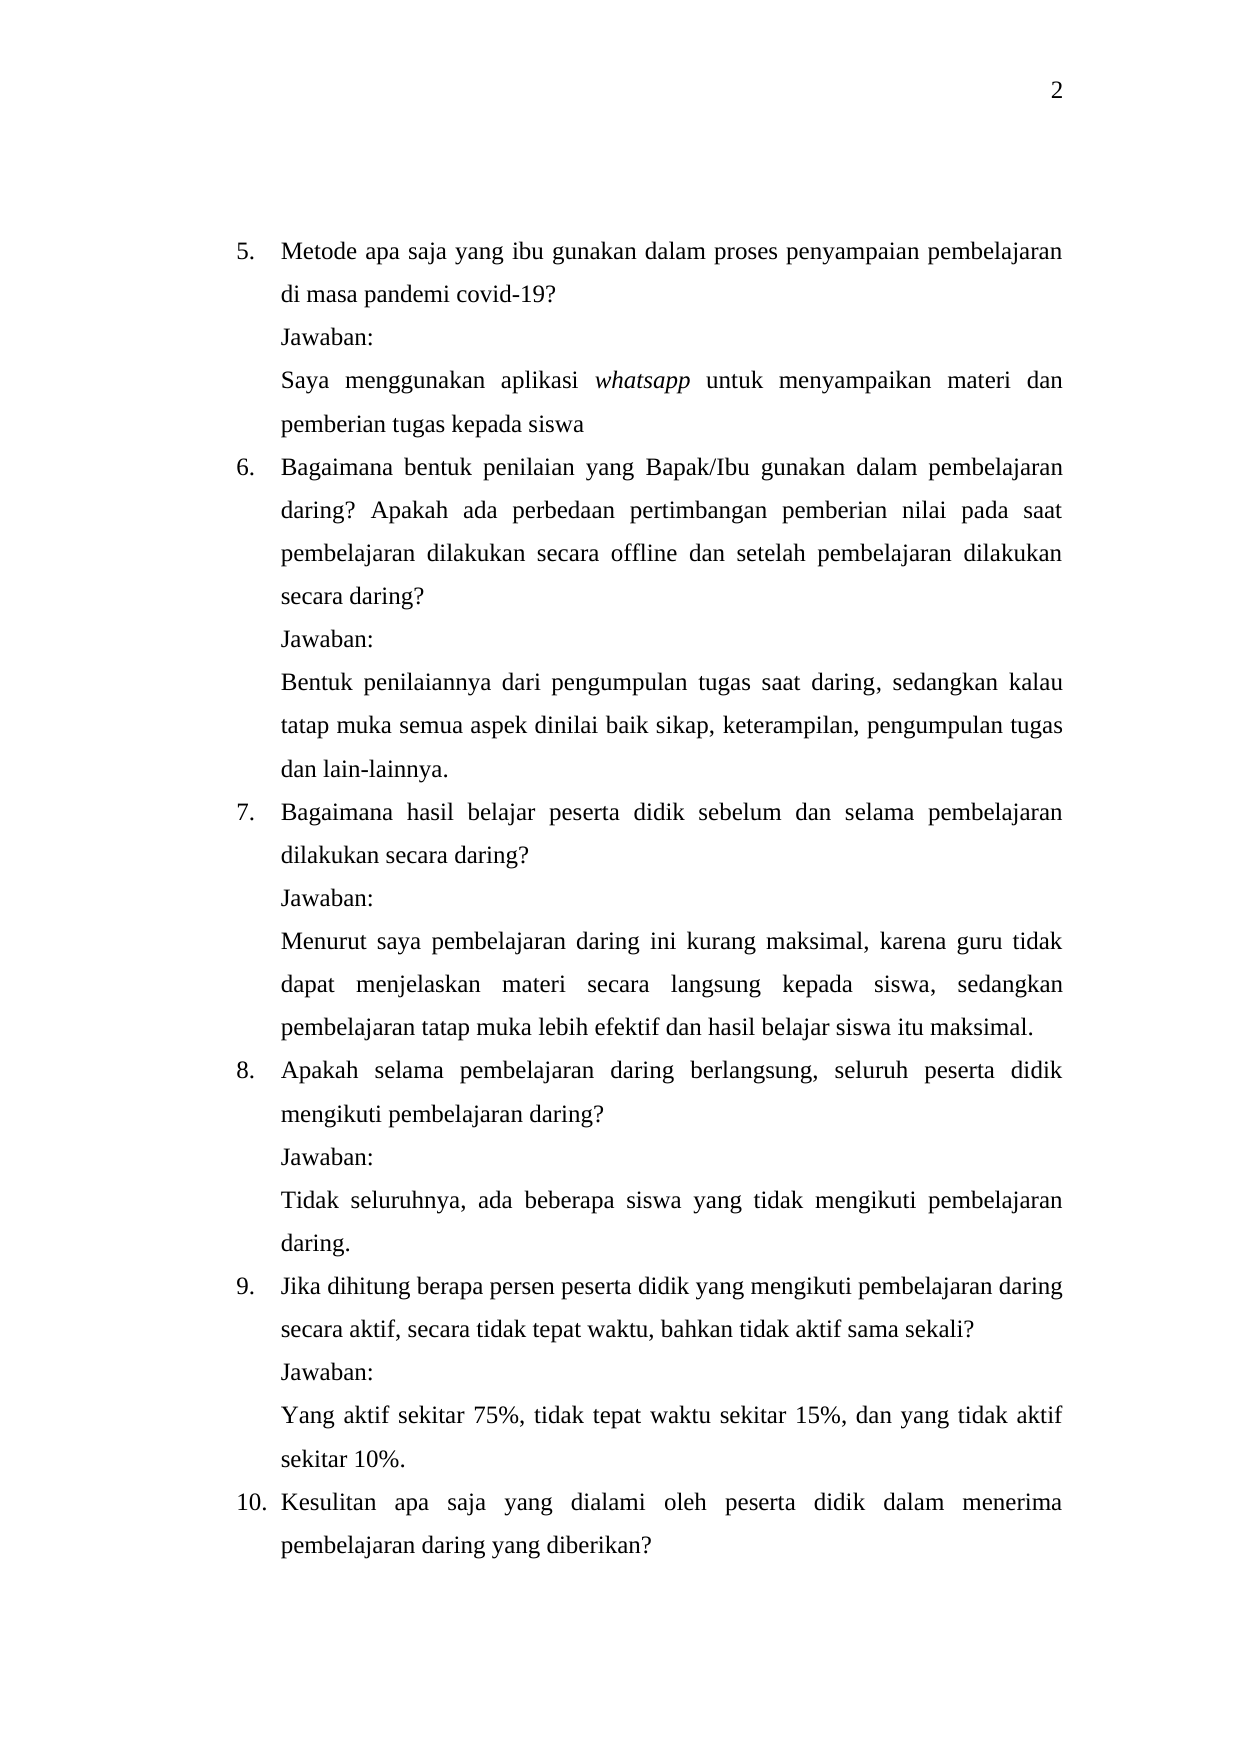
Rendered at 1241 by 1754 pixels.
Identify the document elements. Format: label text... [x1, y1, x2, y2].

list Jawaban: [281, 1357, 1063, 1386]
list Jawaban: [281, 322, 1063, 351]
list Jawaban: [281, 883, 1063, 912]
list Yang aktif sekitar 75%, tidak tepat waktu sekitar 15%, dan yang tidak aktif sekitar 10%. [281, 1401, 1063, 1472]
list Jawaban: [281, 624, 1063, 653]
list Tidak seluruhnya, ada beberapa siswa yang tidak mengikuti pembelajaran daring. [281, 1185, 1063, 1257]
list Apakah selama pembelajaran daring berlangsung, seluruh peserta didik mengikuti pembelajaran daring? [236, 1056, 1063, 1127]
list Jika dihitung berapa persen peserta didik yang mengikuti pembelajaran daring secara aktif, secara tidak tepat waktu, bahkan tidak aktif sama sekali? [236, 1271, 1063, 1343]
list Jawaban: [281, 1142, 1063, 1171]
list Saya menggunakan aplikasi whatsapp untuk menyampaikan materi dan pemberian tugas kepada siswa [281, 366, 1063, 437]
list Metode apa saja yang ibu gunakan dalam proses penyampaian pembelajaran di masa pandemi covid-19? [236, 236, 1063, 308]
list Bagaimana bentuk penilaian yang Bapak/Ibu gunakan dalam pembelajaran daring? Apakah ada perbedaan pertimbangan pemberian nilai pada saat pembelajaran dilakukan secara offline dan setelah pembelajaran dilakukan secara daring? [236, 452, 1063, 610]
list Kesulitan apa saja yang dialami oleh peserta didik dalam menerima pembelajaran daring yang diberikan? [236, 1487, 1063, 1559]
list Bentuk penilaiannya dari pengumpulan tugas saat daring, sedangkan kalau tatap muka semua aspek dinilai baik sikap, keterampilan, pengumpulan tugas dan lain-lainnya. [281, 667, 1063, 782]
list Bagaimana hasil belajar peserta didik sebelum dan selama pembelajaran dilakukan secara daring? [236, 797, 1063, 869]
list Menurut saya pembelajaran daring ini kurang maksimal, karena guru tidak dapat menjelaskan materi secara langsung kepada siswa, sedangkan pembelajaran tatap muka lebih efektif dan hasil belajar siswa itu maksimal. [281, 926, 1063, 1041]
